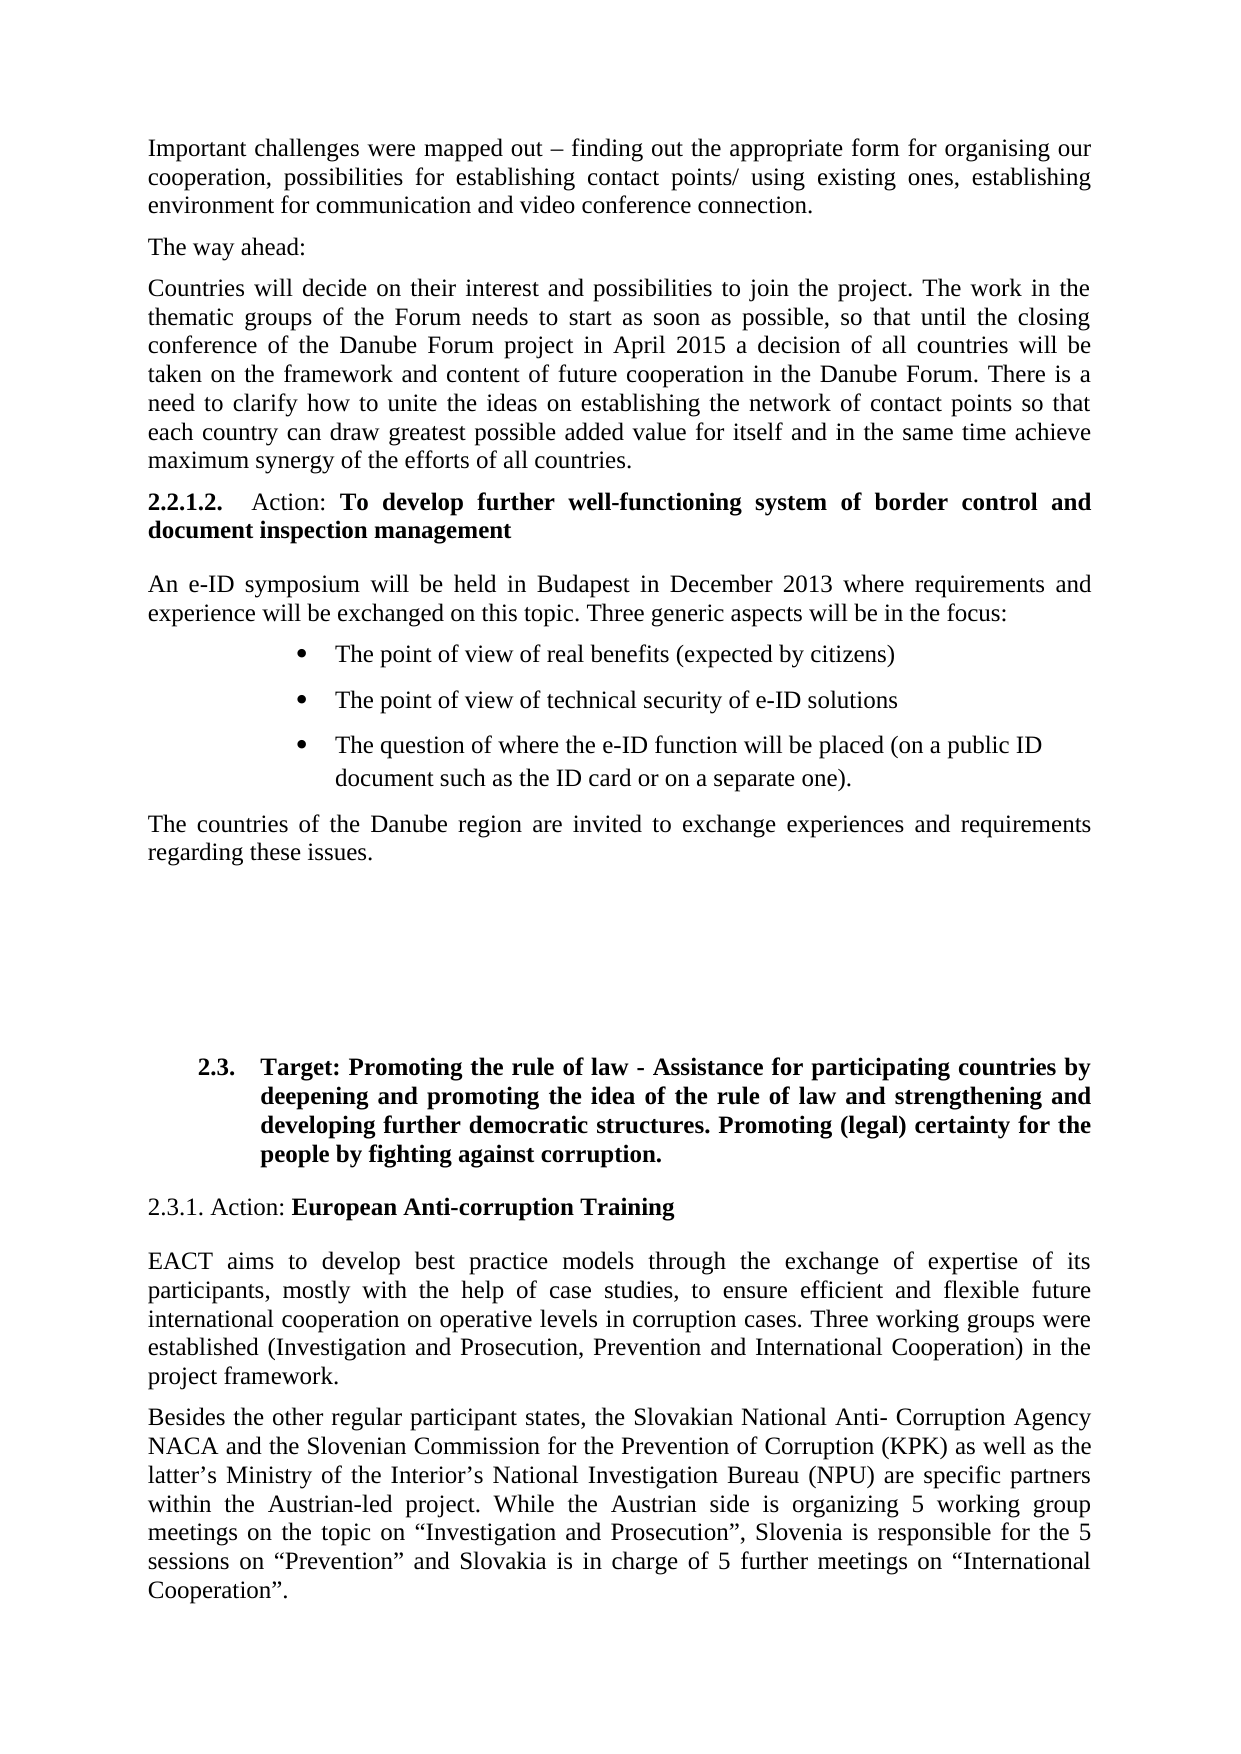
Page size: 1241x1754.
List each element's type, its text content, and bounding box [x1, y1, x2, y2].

text An e-ID symposium will be held in Budapest in December 2013 where requirements and experience will be exchanged on this topic. Three generic aspects will be in the focus: [148, 569, 1092, 627]
text The way ahead: [148, 232, 1092, 260]
subtitle Action: To develop further well-functioning system of border control and document inspection management [148, 487, 1092, 544]
text 2.3.1. Action: European Anti-corruption Training [148, 1192, 1092, 1221]
text Countries will decide on their interest and possibilities to join the project. The work in the thematic groups of the Forum needs to start as soon as possible, so that until the closing conference of the Danube Forum project in April 2015 a decision of all countries will be taken on the framework and content of future cooperation in the Danube Forum. There is a need to clarify how to unite the ideas on establishing the network of contact points so that each country can draw greatest possible added value for itself and in the same time achieve maximum synergy of the efforts of all countries. [148, 273, 1092, 474]
text Important challenges were mapped out – finding out the appropriate form for organising our cooperation, possibilities for establishing contact points/ using existing ones, establishing environment for communication and video conference connection. [148, 133, 1092, 219]
text Besides the other regular participant states, the Slovakian National Anti- Corruption Agency NACA and the Slovenian Commission for the Prevention of Corruption (KPK) as well as the latter’s Ministry of the Interior’s National Investigation Bureau (NPU) are specific partners within the Austrian-led project. While the Austrian side is organizing 5 working group meetings on the topic on “Investigation and Prosecution”, Slovenia is responsible for the 5 sessions on “Prevention” and Slovakia is in charge of 5 further meetings on “International Cooperation”. [148, 1402, 1092, 1604]
text The countries of the Danube region are invited to exchange experiences and requirements regarding these issues. [148, 809, 1092, 866]
subtitle Target: Promoting the rule of law - Assistance for participating countries by deepening and promoting the idea of the rule of law and strengthening and developing further democratic structures. Promoting (legal) certainty for the people by fighting against corruption. [198, 1052, 1092, 1167]
list The point of view of real benefits (expected by citizens) [297, 639, 1092, 668]
list The point of view of technical security of e-ID solutions [297, 685, 1092, 713]
list The question of where the e-ID function will be placed (on a public ID document such as the ID card or on a separate one). [297, 730, 1092, 792]
text EACT aims to develop best practice models through the exchange of expertise of its participants, mostly with the help of case studies, to ensure efficient and flexible future international cooperation on operative levels in corruption cases. Three working groups were established (Investigation and Prosecution, Prevention and International Cooperation) in the project framework. [148, 1246, 1092, 1390]
